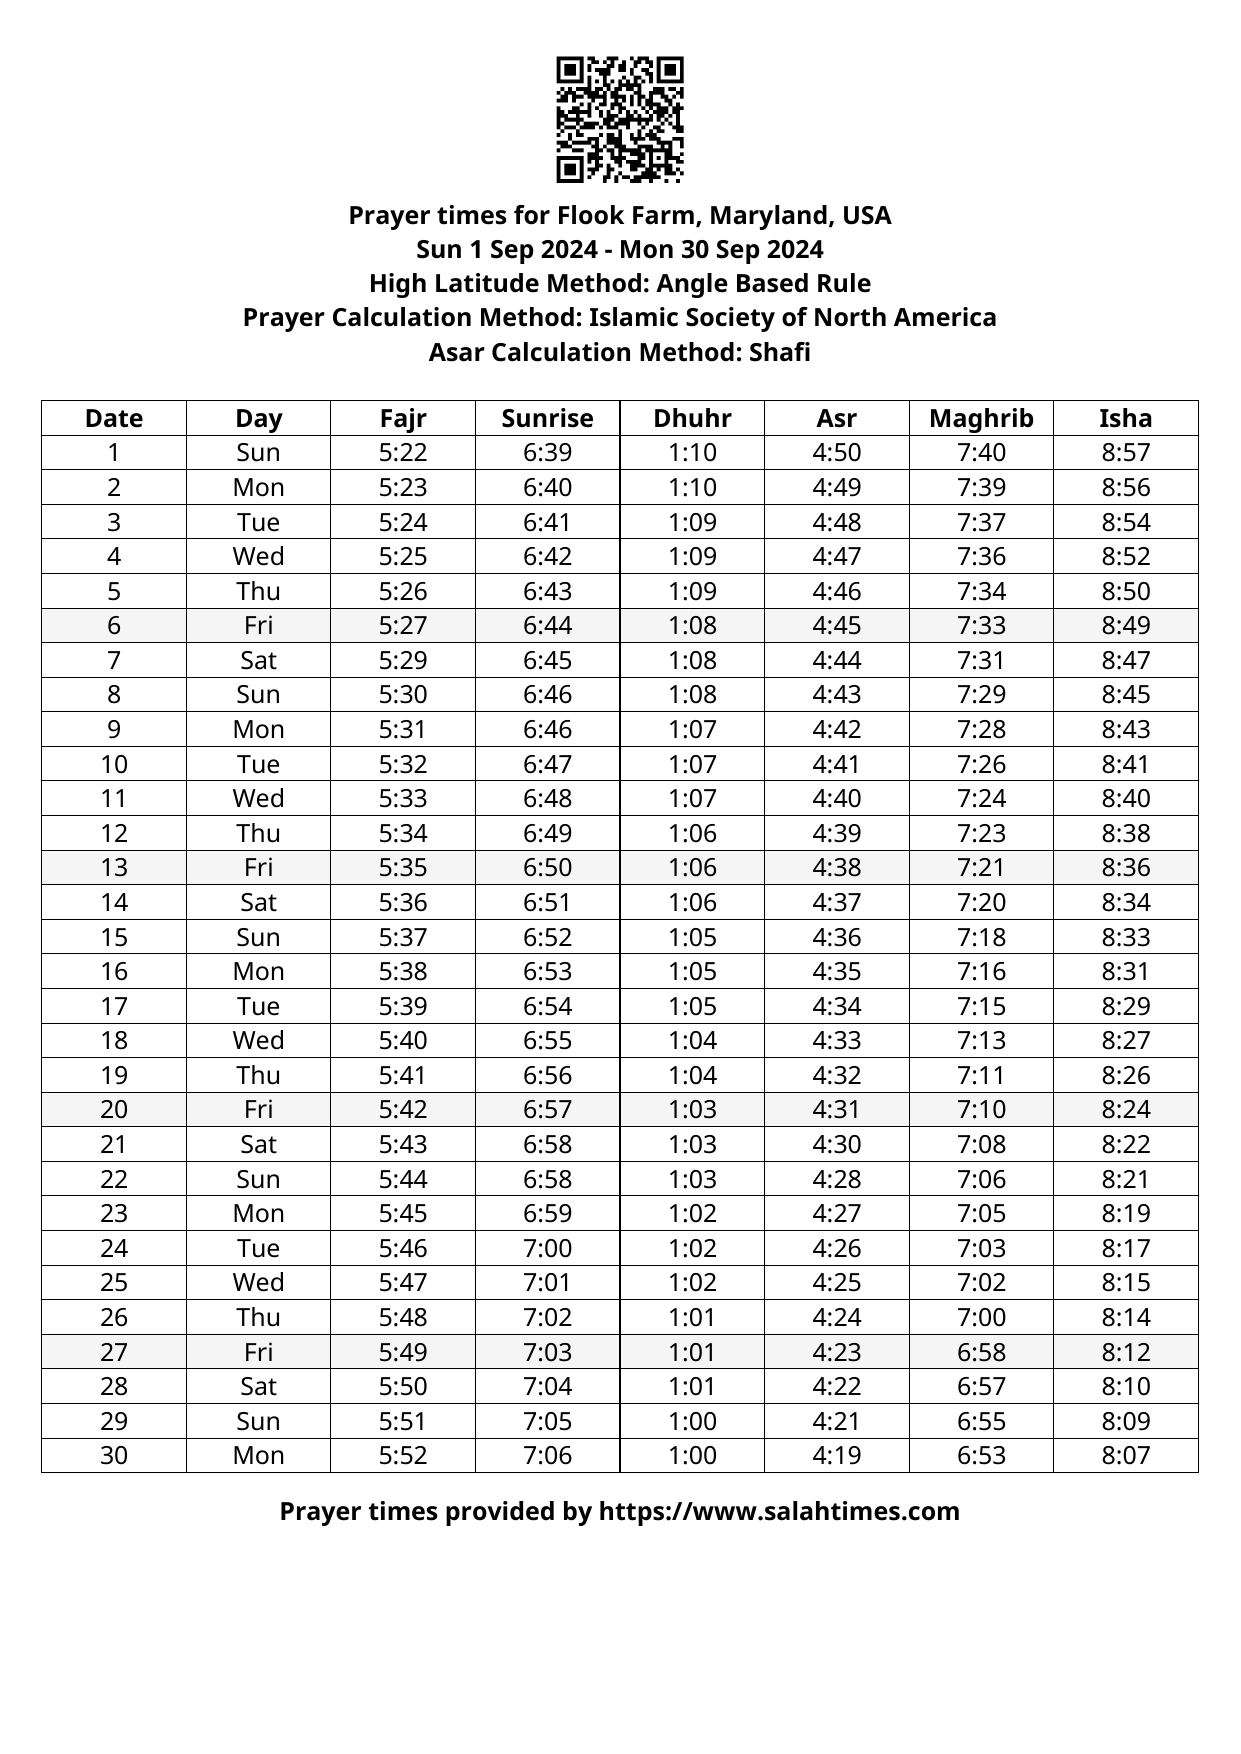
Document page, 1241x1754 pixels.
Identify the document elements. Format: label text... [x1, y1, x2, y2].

table_cell 4:26 [765, 1231, 909, 1264]
table_cell 5:44 [331, 1162, 475, 1195]
table_cell 8:26 [1054, 1058, 1198, 1092]
table_cell Tue [187, 1231, 330, 1264]
table_cell 1:04 [621, 1058, 764, 1092]
table_cell 4:41 [765, 747, 909, 780]
table_cell Mon [187, 712, 330, 746]
table_cell Thu [187, 1300, 330, 1334]
table_cell 5:26 [331, 574, 475, 607]
table_cell 5:29 [331, 643, 475, 677]
table_cell 7:26 [910, 747, 1053, 780]
table_cell Mon [187, 470, 330, 504]
table_cell 21 [42, 1127, 186, 1161]
table_cell 4:43 [765, 678, 909, 711]
table_cell 6:48 [476, 781, 619, 815]
table_cell 8:12 [1054, 1335, 1198, 1368]
table_cell 7:01 [476, 1266, 619, 1299]
table_cell 1:03 [621, 1162, 764, 1195]
table_cell 1:09 [621, 574, 764, 607]
table_cell 7:16 [910, 954, 1053, 988]
table_cell 6:41 [476, 505, 619, 538]
table_cell 4:39 [765, 816, 909, 849]
table_cell 5:36 [331, 885, 475, 919]
table_cell 5:38 [331, 954, 475, 988]
table_cell Sat [187, 643, 330, 677]
table_cell 1:02 [621, 1231, 764, 1264]
table_cell 10 [42, 747, 186, 780]
table_cell Sun [187, 678, 330, 711]
table_cell 4:32 [765, 1058, 909, 1092]
table_cell 30 [42, 1439, 186, 1472]
table_cell 6:47 [476, 747, 619, 780]
table_cell 1:01 [621, 1369, 764, 1403]
table_cell 7:02 [476, 1300, 619, 1334]
table_cell Wed [187, 781, 330, 815]
table_cell 1 [42, 436, 186, 469]
table_cell Wed [187, 1024, 330, 1057]
table_cell 6:57 [476, 1093, 619, 1126]
table_cell 1:06 [621, 816, 764, 849]
table_cell 27 [42, 1335, 186, 1368]
table_cell 1:07 [621, 781, 764, 815]
table_cell Sat [187, 1369, 330, 1403]
table_cell 5:50 [331, 1369, 475, 1403]
table_cell 8:50 [1054, 574, 1198, 607]
table_cell 7:34 [910, 574, 1053, 607]
table_cell 8:54 [1054, 505, 1198, 538]
table_cell 8:17 [1054, 1231, 1198, 1264]
table_cell 12 [42, 816, 186, 849]
table_cell 5:51 [331, 1404, 475, 1437]
table_cell 8:45 [1054, 678, 1198, 711]
table_cell 8:14 [1054, 1300, 1198, 1334]
table_cell 5:52 [331, 1439, 475, 1472]
table_cell 5:39 [331, 989, 475, 1022]
table_header Sunrise [476, 401, 619, 434]
table_cell 4:25 [765, 1266, 909, 1299]
table_cell 4 [42, 539, 186, 573]
table_cell 1:04 [621, 1024, 764, 1057]
table_cell 1:09 [621, 539, 764, 573]
table_cell 1:03 [621, 1093, 764, 1126]
table_cell 4:48 [765, 505, 909, 538]
table_cell 14 [42, 885, 186, 919]
text High Latitude Method: Angle Based Rule [42, 266, 1198, 300]
table_cell 6:54 [476, 989, 619, 1022]
table_cell 6:39 [476, 436, 619, 469]
table_cell 4:47 [765, 539, 909, 573]
table_cell 4:33 [765, 1024, 909, 1057]
table_cell 1:01 [621, 1300, 764, 1334]
table_cell 6:57 [910, 1369, 1053, 1403]
table_cell 1:07 [621, 747, 764, 780]
table_cell 25 [42, 1266, 186, 1299]
table_cell Wed [187, 539, 330, 573]
table_cell 6:55 [476, 1024, 619, 1057]
table_cell Mon [187, 1196, 330, 1230]
table_cell 7:29 [910, 678, 1053, 711]
table_cell 6:55 [910, 1404, 1053, 1437]
table_cell 6:59 [476, 1196, 619, 1230]
text Prayer times for Flook Farm, Maryland, USA [42, 198, 1198, 232]
table_cell 6:45 [476, 643, 619, 677]
table_cell Thu [187, 574, 330, 607]
table_cell 5 [42, 574, 186, 607]
table_cell 4:50 [765, 436, 909, 469]
table_cell 6 [42, 609, 186, 642]
table_cell 5:42 [331, 1093, 475, 1126]
table_cell 4:28 [765, 1162, 909, 1195]
table_cell 4:35 [765, 954, 909, 988]
table_cell 5:41 [331, 1058, 475, 1092]
table_cell 7:28 [910, 712, 1053, 746]
table_cell 1:01 [621, 1335, 764, 1368]
table_header Asr [765, 401, 909, 434]
table_cell 5:22 [331, 436, 475, 469]
table_cell 8:21 [1054, 1162, 1198, 1195]
text Asar Calculation Method: Shafi [42, 334, 1198, 368]
table_cell 8:34 [1054, 885, 1198, 919]
table_cell Sun [187, 436, 330, 469]
table_cell 1:05 [621, 954, 764, 988]
table_cell 8:43 [1054, 712, 1198, 746]
table_cell 4:36 [765, 920, 909, 953]
table_cell 7:00 [910, 1300, 1053, 1334]
text Prayer Calculation Method: Islamic Society of North America [42, 300, 1198, 334]
table_cell 23 [42, 1196, 186, 1230]
table_cell 6:46 [476, 712, 619, 746]
table_cell 1:03 [621, 1127, 764, 1161]
table_cell 1:07 [621, 712, 764, 746]
table_cell 8:57 [1054, 436, 1198, 469]
table_cell 6:51 [476, 885, 619, 919]
table_cell 8:27 [1054, 1024, 1198, 1057]
table_cell 4:40 [765, 781, 909, 815]
table_cell 6:50 [476, 851, 619, 884]
table_cell 1:06 [621, 885, 764, 919]
table_cell Sun [187, 1404, 330, 1437]
table_cell 7:40 [910, 436, 1053, 469]
table_cell 11 [42, 781, 186, 815]
table_cell 7:24 [910, 781, 1053, 815]
table_cell 7:15 [910, 989, 1053, 1022]
table_cell 5:25 [331, 539, 475, 573]
table_cell 1:05 [621, 920, 764, 953]
table_cell 7:33 [910, 609, 1053, 642]
table_cell 1:06 [621, 851, 764, 884]
table_cell Sat [187, 885, 330, 919]
table_cell 7:04 [476, 1369, 619, 1403]
table_cell Thu [187, 816, 330, 849]
table_cell 7:08 [910, 1127, 1053, 1161]
table_cell 15 [42, 920, 186, 953]
text Sun 1 Sep 2024 - Mon 30 Sep 2024 [42, 232, 1198, 266]
table_cell 16 [42, 954, 186, 988]
table_cell 29 [42, 1404, 186, 1437]
table_cell Wed [187, 1266, 330, 1299]
table_cell 8:15 [1054, 1266, 1198, 1299]
table_cell 6:43 [476, 574, 619, 607]
text Prayer times provided by https://www.salahtimes.com [42, 1494, 1198, 1528]
table_cell 1:05 [621, 989, 764, 1022]
table_cell 5:46 [331, 1231, 475, 1264]
table_cell Fri [187, 609, 330, 642]
table_cell 8:56 [1054, 470, 1198, 504]
table_cell 22 [42, 1162, 186, 1195]
table_cell 7:05 [476, 1404, 619, 1437]
table_header Day [187, 401, 330, 434]
table_cell 5:35 [331, 851, 475, 884]
table_cell 4:37 [765, 885, 909, 919]
table_cell 1:10 [621, 470, 764, 504]
table_cell 1:09 [621, 505, 764, 538]
table_cell 8:38 [1054, 816, 1198, 849]
table_cell Sun [187, 1162, 330, 1195]
table_cell 4:21 [765, 1404, 909, 1437]
table_cell Thu [187, 1058, 330, 1092]
table_cell 7:06 [910, 1162, 1053, 1195]
table_cell 8:36 [1054, 851, 1198, 884]
table_cell 8:31 [1054, 954, 1198, 988]
table_cell 7:05 [910, 1196, 1053, 1230]
table_cell 4:31 [765, 1093, 909, 1126]
table_cell 6:53 [476, 954, 619, 988]
table_cell 5:31 [331, 712, 475, 746]
table_cell 7:21 [910, 851, 1053, 884]
table_cell 8:33 [1054, 920, 1198, 953]
table_cell 4:24 [765, 1300, 909, 1334]
table_cell 5:48 [331, 1300, 475, 1334]
table_cell 6:53 [910, 1439, 1053, 1472]
table_cell 6:58 [910, 1335, 1053, 1368]
table_cell 7:36 [910, 539, 1053, 573]
table_cell 7:31 [910, 643, 1053, 677]
table_cell Sat [187, 1127, 330, 1161]
table_cell 8 [42, 678, 186, 711]
table_cell 6:40 [476, 470, 619, 504]
table_header Fajr [331, 401, 475, 434]
table_cell 6:44 [476, 609, 619, 642]
table_cell 8:19 [1054, 1196, 1198, 1230]
table_cell 6:46 [476, 678, 619, 711]
table_cell 8:10 [1054, 1369, 1198, 1403]
table_cell 1:02 [621, 1196, 764, 1230]
table_cell 8:41 [1054, 747, 1198, 780]
table_cell 4:45 [765, 609, 909, 642]
table_cell 5:45 [331, 1196, 475, 1230]
table_header Maghrib [910, 401, 1053, 434]
table_cell 1:02 [621, 1266, 764, 1299]
table_cell 4:19 [765, 1439, 909, 1472]
table_cell 7:03 [910, 1231, 1053, 1264]
table_cell 1:08 [621, 609, 764, 642]
table_cell 6:56 [476, 1058, 619, 1092]
table_cell 7:10 [910, 1093, 1053, 1126]
table_cell 8:47 [1054, 643, 1198, 677]
table_header Isha [1054, 401, 1198, 434]
table_cell 28 [42, 1369, 186, 1403]
table_cell Tue [187, 989, 330, 1022]
table_cell 6:42 [476, 539, 619, 573]
table_cell 1:10 [621, 436, 764, 469]
table_cell 7:37 [910, 505, 1053, 538]
table_cell 20 [42, 1093, 186, 1126]
table_cell 8:52 [1054, 539, 1198, 573]
table_cell 8:49 [1054, 609, 1198, 642]
table_cell Tue [187, 505, 330, 538]
table_cell 8:29 [1054, 989, 1198, 1022]
table_cell 5:33 [331, 781, 475, 815]
table_cell 5:40 [331, 1024, 475, 1057]
table_cell 4:38 [765, 851, 909, 884]
table_cell 8:09 [1054, 1404, 1198, 1437]
table_cell 19 [42, 1058, 186, 1092]
table_cell 5:24 [331, 505, 475, 538]
table_cell 5:43 [331, 1127, 475, 1161]
table_cell 4:30 [765, 1127, 909, 1161]
table_cell 8:24 [1054, 1093, 1198, 1126]
table_cell 5:47 [331, 1266, 475, 1299]
table_cell 13 [42, 851, 186, 884]
table_cell 1:08 [621, 643, 764, 677]
table_cell 5:37 [331, 920, 475, 953]
table_cell 7:18 [910, 920, 1053, 953]
table_cell 7:03 [476, 1335, 619, 1368]
table_cell 7:23 [910, 816, 1053, 849]
table_cell 9 [42, 712, 186, 746]
table_cell 2 [42, 470, 186, 504]
table_cell 4:27 [765, 1196, 909, 1230]
table_cell 7:20 [910, 885, 1053, 919]
table_cell 4:23 [765, 1335, 909, 1368]
table_cell 7:06 [476, 1439, 619, 1472]
table_cell Mon [187, 1439, 330, 1472]
table_cell 6:58 [476, 1127, 619, 1161]
table_header Dhuhr [621, 401, 764, 434]
table_cell 5:23 [331, 470, 475, 504]
table_cell 6:58 [476, 1162, 619, 1195]
table_cell 7:13 [910, 1024, 1053, 1057]
table_cell 6:49 [476, 816, 619, 849]
table_cell 18 [42, 1024, 186, 1057]
table_cell 7:00 [476, 1231, 619, 1264]
table_cell 4:34 [765, 989, 909, 1022]
table_cell 8:40 [1054, 781, 1198, 815]
table_cell 5:34 [331, 816, 475, 849]
table_cell 26 [42, 1300, 186, 1334]
table_cell 4:44 [765, 643, 909, 677]
table_cell 7:39 [910, 470, 1053, 504]
table_cell 5:49 [331, 1335, 475, 1368]
table_cell 24 [42, 1231, 186, 1264]
table_cell Mon [187, 954, 330, 988]
table_cell Fri [187, 851, 330, 884]
table_cell 17 [42, 989, 186, 1022]
table_cell 1:00 [621, 1404, 764, 1437]
table_cell 5:27 [331, 609, 475, 642]
table_cell 6:52 [476, 920, 619, 953]
table_cell Tue [187, 747, 330, 780]
table_cell 5:32 [331, 747, 475, 780]
table_cell Fri [187, 1093, 330, 1126]
picture [542, 41, 699, 198]
table_cell 7 [42, 643, 186, 677]
table_cell 7:02 [910, 1266, 1053, 1299]
table_cell 8:07 [1054, 1439, 1198, 1472]
table_cell 4:42 [765, 712, 909, 746]
table_cell 3 [42, 505, 186, 538]
table_cell 4:49 [765, 470, 909, 504]
table_cell 1:00 [621, 1439, 764, 1472]
table_cell 7:11 [910, 1058, 1053, 1092]
table_cell 8:22 [1054, 1127, 1198, 1161]
table_cell 4:46 [765, 574, 909, 607]
table_cell 5:30 [331, 678, 475, 711]
table_cell Fri [187, 1335, 330, 1368]
table_cell 1:08 [621, 678, 764, 711]
table_cell 4:22 [765, 1369, 909, 1403]
table_cell Sun [187, 920, 330, 953]
table_header Date [42, 401, 186, 434]
